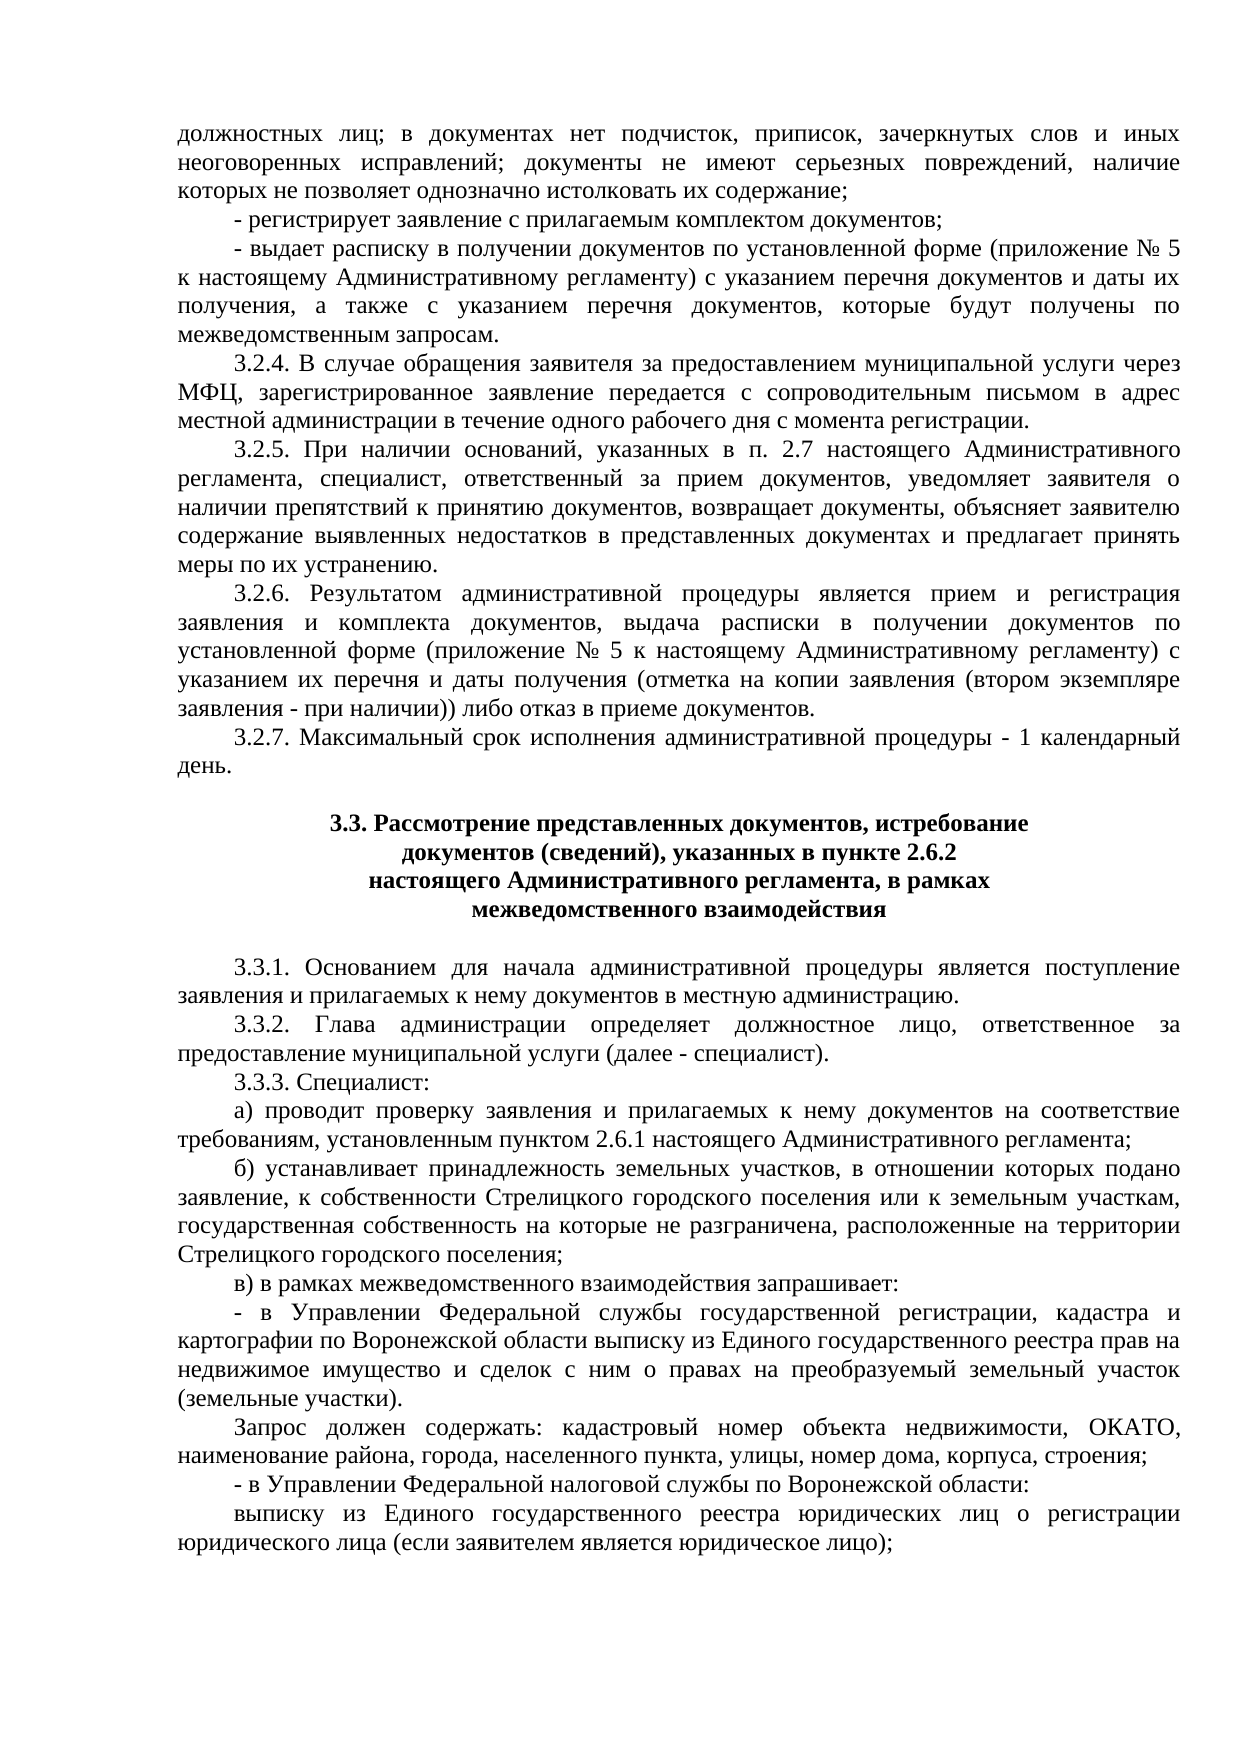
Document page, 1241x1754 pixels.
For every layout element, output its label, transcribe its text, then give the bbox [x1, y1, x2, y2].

text выписку из Единого государственного реестра юридических лиц о регистрации юридического лица (если заявителем является юридическое лицо); [177, 1498, 1181, 1556]
text 3.3.2. Глава администрации определяет должностное лицо, ответственное за предоставление муниципальной услуги (далее - специалист). [177, 1009, 1181, 1067]
text - в Управлении Федеральной службы государственной регистрации, кадастра и картографии по Воронежской области выписку из Единого государственного реестра прав на недвижимое имущество и сделок с ним о правах на преобразуемый земельный участок (земельные участки). [177, 1297, 1181, 1412]
text настоящего Административного регламента, в рамках [177, 866, 1181, 894]
text 3.3. Рассмотрение представленных документов, истребование [177, 808, 1181, 837]
text - в Управлении Федеральной налоговой службы по Воронежской области: [177, 1469, 1181, 1498]
text 3.2.4. В случае обращения заявителя за предоставлением муниципальной услуги через МФЦ, зарегистрированное заявление передается с сопроводительным письмом в адрес местной администрации в течение одного рабочего дня с момента регистрации. [177, 348, 1181, 434]
text а) проводит проверку заявления и прилагаемых к нему документов на соответствие требованиям, установленным пунктом 2.6.1 настоящего Административного регламента; [177, 1096, 1181, 1153]
text б) устанавливает принадлежность земельных участков, в отношении которых подано заявление, к собственности Стрелицкого городского поселения или к земельным участкам, государственная собственность на которые не разграничена, расположенные на территории Стрелицкого городского поселения; [177, 1153, 1181, 1268]
text - регистрирует заявление с прилагаемым комплектом документов; [177, 204, 1181, 233]
text документов (сведений), указанных в пункте 2.6.2 [177, 837, 1181, 866]
text 3.3.3. Специалист: [177, 1067, 1181, 1096]
text 3.2.5. При наличии оснований, указанных в п. 2.7 настоящего Административного регламента, специалист, ответственный за прием документов, уведомляет заявителя о наличии препятствий к принятию документов, возвращает документы, объясняет заявителю содержание выявленных недостатков в представленных документах и предлагает принять меры по их устранению. [177, 434, 1181, 578]
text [177, 118, 1181, 204]
text 3.3.1. Основанием для начала административной процедуры является поступление заявления и прилагаемых к нему документов в местную администрацию. [177, 952, 1181, 1009]
text межведомственного взаимодействия [177, 894, 1181, 923]
text - выдает расписку в получении документов по установленной форме (приложение № 5 к настоящему Административному регламенту) с указанием перечня документов и даты их получения, а также с указанием перечня документов, которые будут получены по межведомственным запросам. [177, 233, 1181, 348]
text в) в рамках межведомственного взаимодействия запрашивает: [177, 1268, 1181, 1297]
text 3.2.6. Результатом административной процедуры является прием и регистрация заявления и комплекта документов, выдача расписки в получении документов по установленной форме (приложение № 5 к настоящему Административному регламенту) с указанием их перечня и даты получения (отметка на копии заявления (втором экземпляре заявления - при наличии)) либо отказ в приеме документов. [177, 578, 1181, 722]
text Запрос должен содержать: кадастровый номер объекта недвижимости, ОКАТО, наименование района, города, населенного пункта, улицы, номер дома, корпуса, строения; [177, 1412, 1181, 1469]
text 3.2.7. Максимальный срок исполнения административной процедуры - 1 календарный день. [177, 722, 1181, 779]
